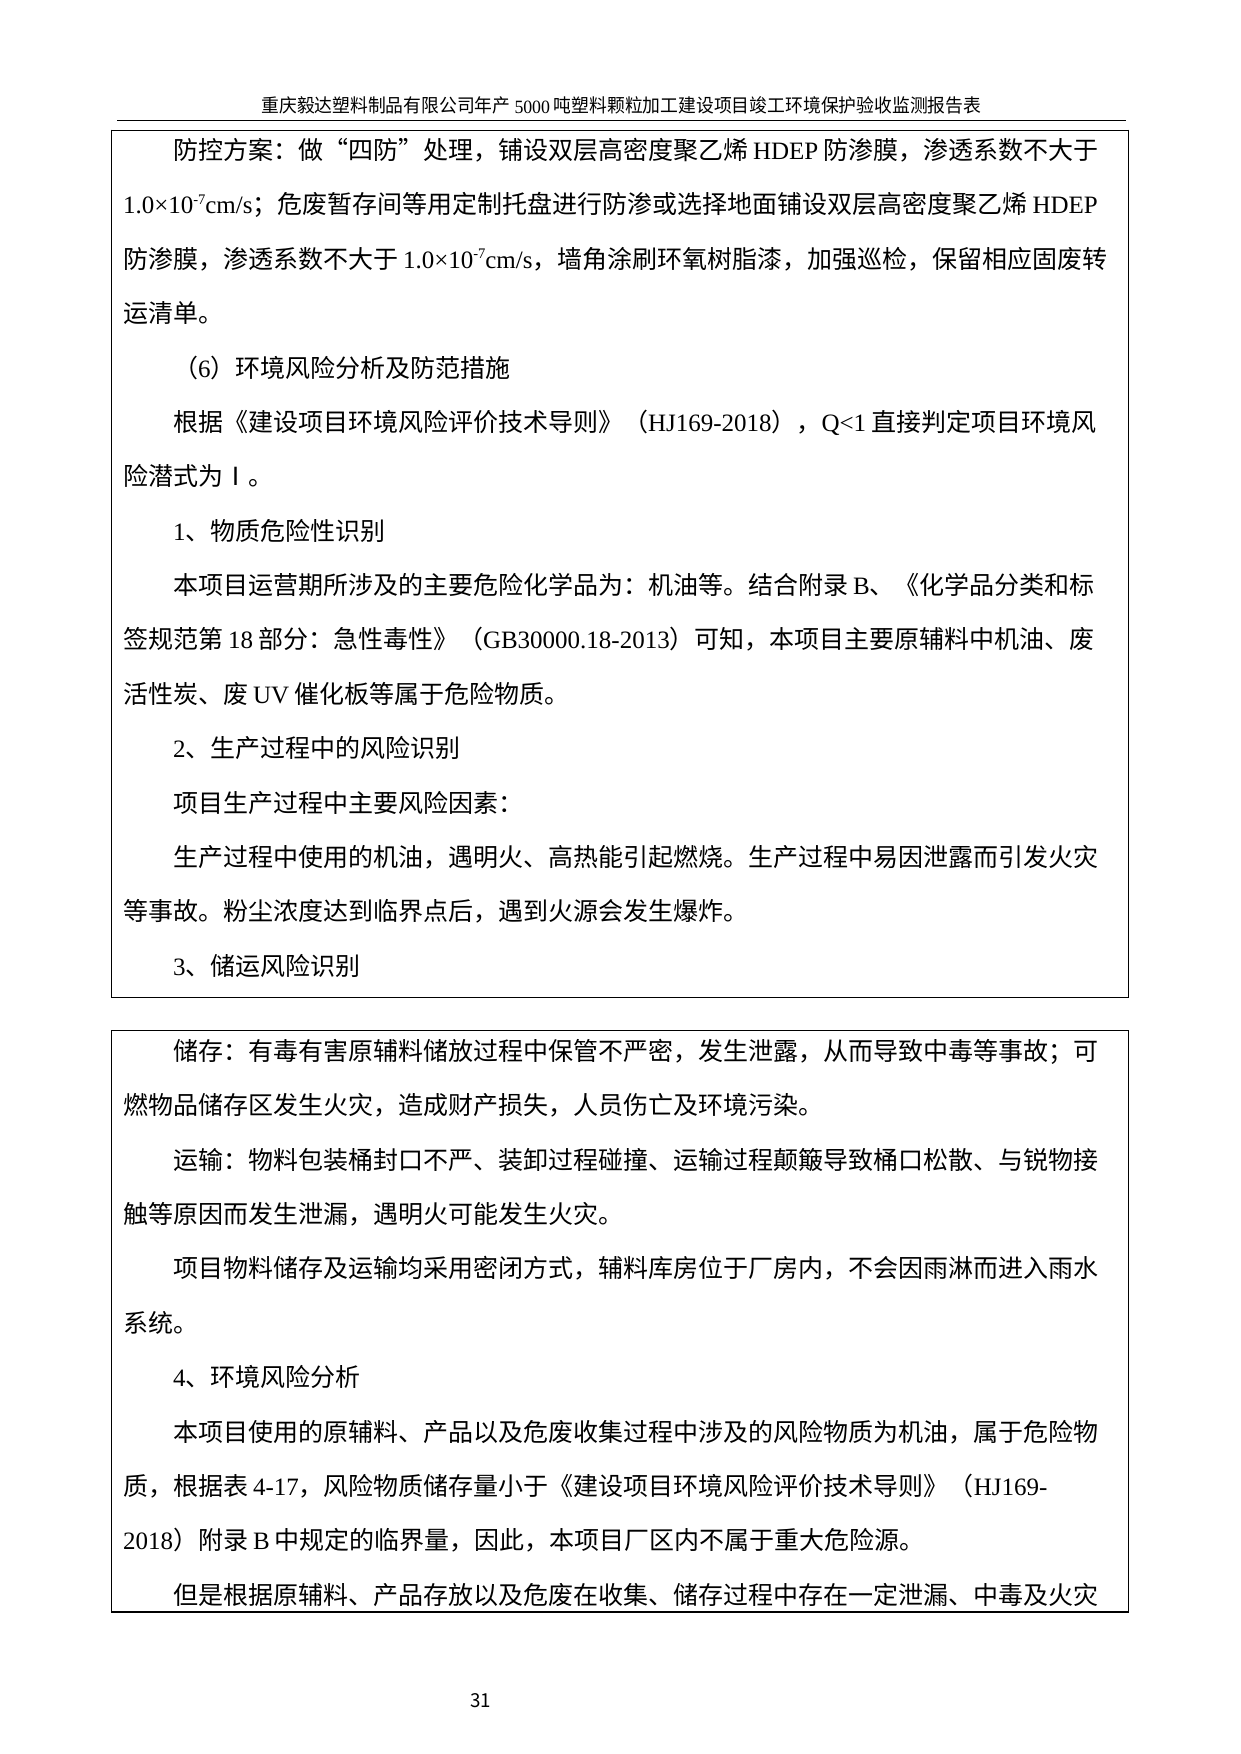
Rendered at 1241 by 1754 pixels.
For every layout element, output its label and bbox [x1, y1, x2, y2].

table_header [112, 131, 1128, 997]
table_header [112, 1031, 1128, 1611]
